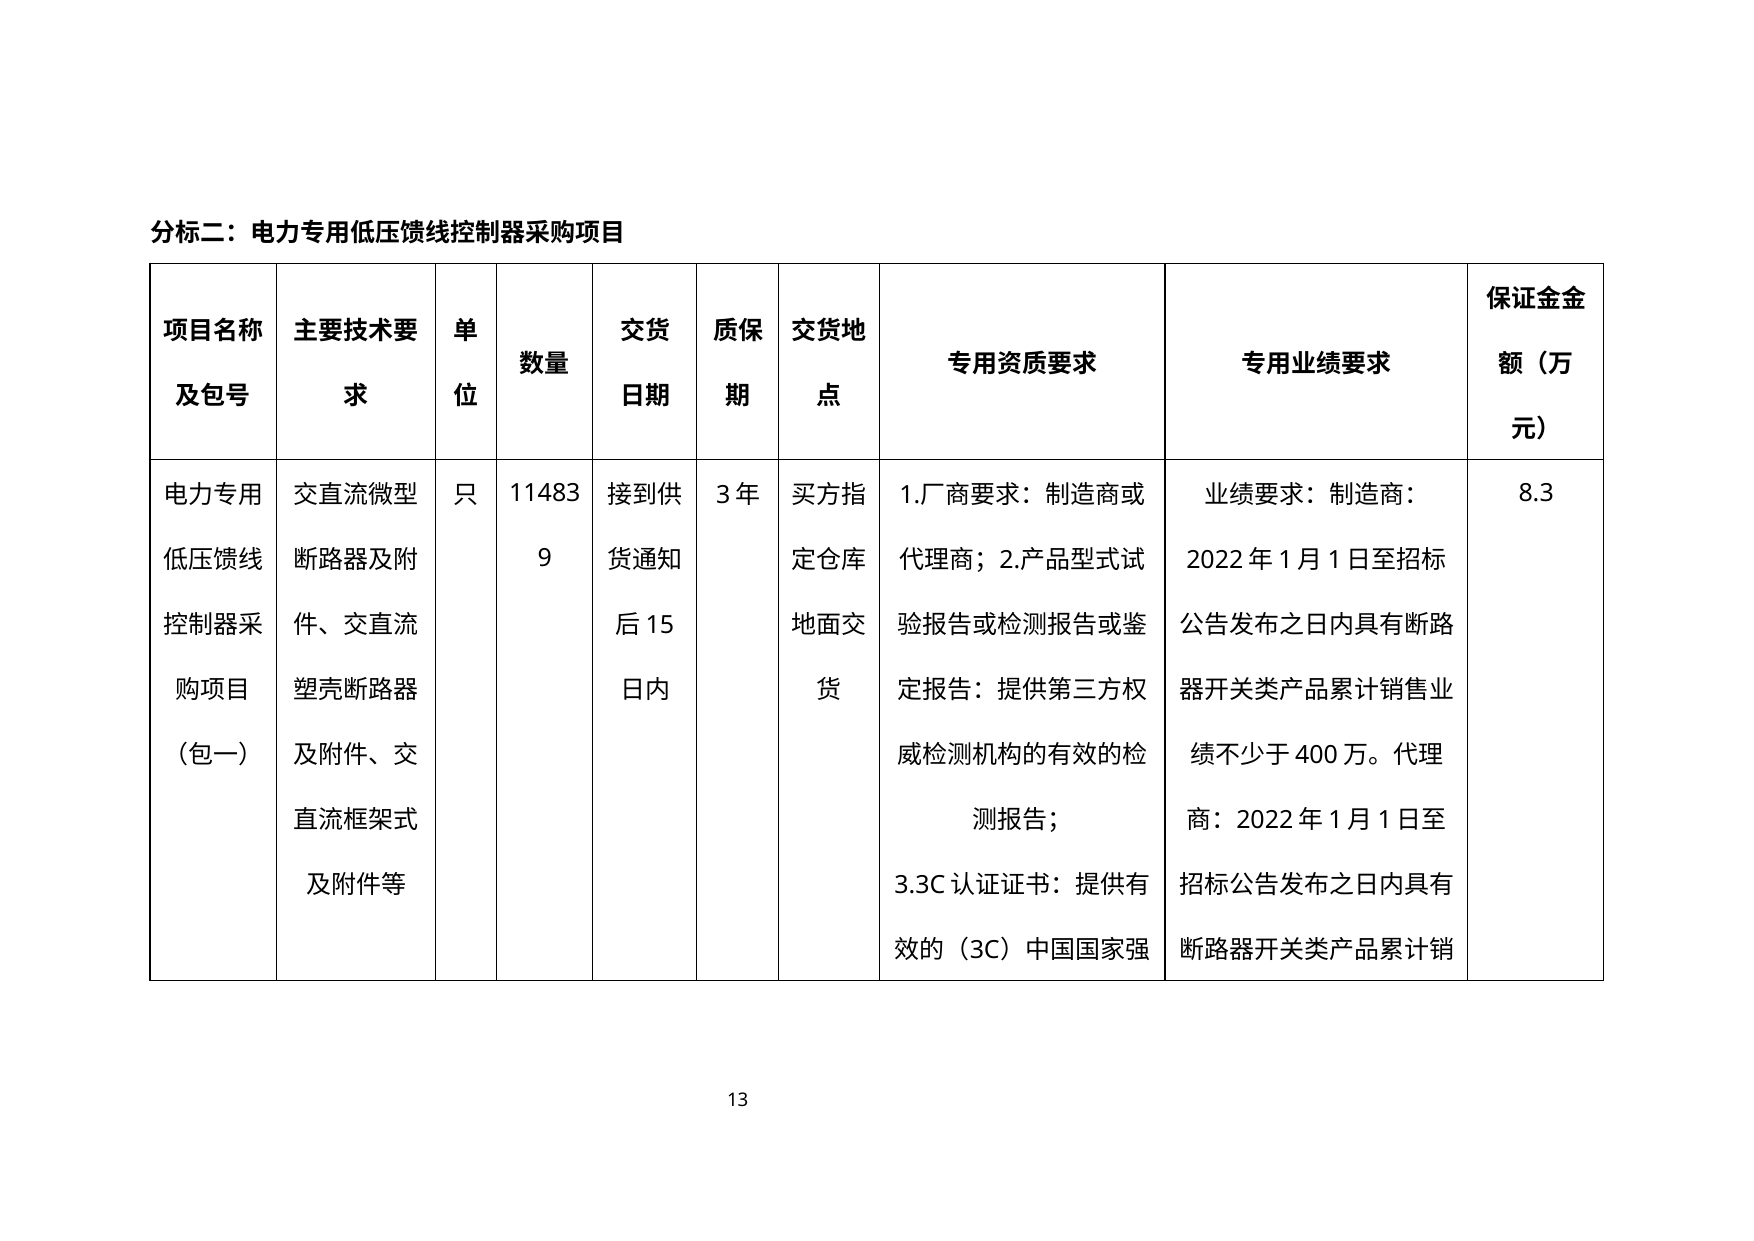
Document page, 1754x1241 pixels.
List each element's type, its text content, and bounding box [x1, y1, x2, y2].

table_cell 买方指定仓库地面交货 [779, 460, 879, 980]
table_cell 114839 [497, 460, 592, 980]
table_header 保证金金 额（万元） [1468, 264, 1603, 459]
table_cell 电力专用低压馈线控制器采购项目（包一） [151, 460, 276, 980]
table_cell 只 [436, 460, 496, 980]
table_header 交货 日期 [593, 264, 696, 459]
table_header 交货地点 [779, 264, 879, 459]
table_header 项目名称及包号 [151, 264, 276, 459]
table_header 质保期 [697, 264, 778, 459]
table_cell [1166, 460, 1467, 980]
table_header 专用资质要求 [880, 264, 1164, 459]
table_cell 接到供货通知后15日内 [593, 460, 696, 980]
table_header 主要技术要求 [277, 264, 435, 459]
text 分标二：电力专用低压馈线控制器采购项目 [150, 198, 1604, 263]
table_cell 8.3 [1468, 460, 1603, 980]
table_cell 3年 [697, 460, 778, 980]
table_header 单位 [436, 264, 496, 459]
table_header 数量 [497, 264, 592, 459]
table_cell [277, 460, 435, 980]
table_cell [880, 460, 1164, 980]
table_header 专用业绩要求 [1166, 264, 1467, 459]
